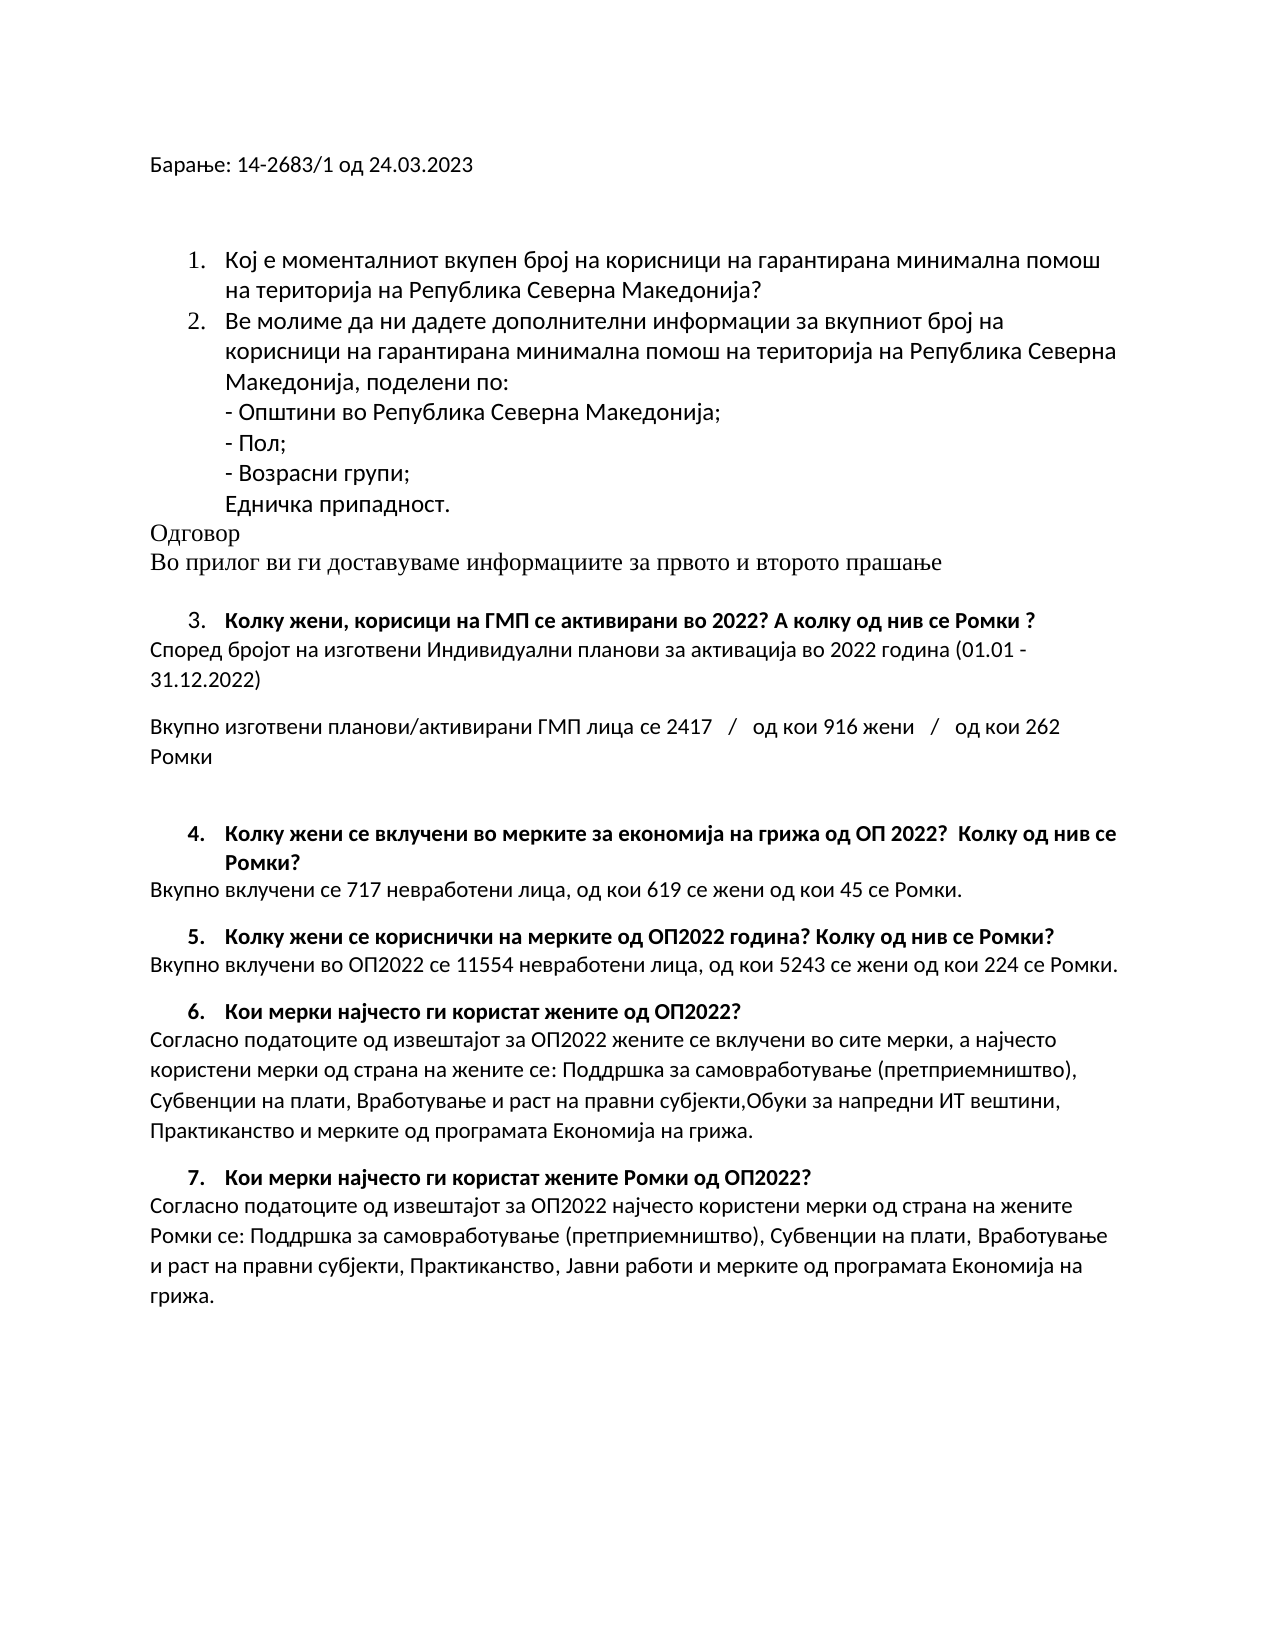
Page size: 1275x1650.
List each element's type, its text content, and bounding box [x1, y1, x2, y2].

text Едничка припадност. [225, 488, 1125, 518]
list Кои мерки најчесто ги користат жените од ОП2022? [187, 997, 1125, 1025]
text Согласно податоците од извештајот за ОП2022 жените се вклучени во сите мерки, а најчесто користени мерки од страна на жените се: Поддршка за самовработување (претприемништво), Субвенции на плати, Вработување и раст на правни субјекти,Обуки за напредни ИТ вештини, Практиканство и мерките од програмата Економија на грижа. [150, 1025, 1125, 1144]
list Ве молиме да ни дадете дополнителни информации за вкупниот број на корисници на гарантирана минимална помош на територија на Република Северна Македонија, поделени по: [187, 305, 1125, 396]
text - Пол; [225, 427, 1125, 457]
text Одговор [150, 518, 1125, 547]
text Вкупно изготвени планови/активирани ГМП лица се 2417 / од кои 916 жени / од кои 262 Ромки [150, 712, 1125, 771]
list Колку жени се кориснички на мерките од ОП2022 година? Колку од нив се Ромки? [187, 922, 1125, 951]
list Колку жени, корисици на ГМП се активирани во 2022? А колку од нив се Ромки ? [187, 605, 1125, 635]
text - Општини во Република Северна Македонија; [225, 396, 1125, 427]
text Вкупно вклучени се 717 невработени лица, од кои 619 се жени од кои 45 се Ромки. [150, 876, 1125, 904]
list Кој е моменталниот вкупен број на корисници на гарантирана минимална помош на територија на Република Северна Македонија? [187, 244, 1125, 305]
text Согласно податоците од извештајот за ОП2022 најчесто користени мерки од страна на жените Ромки се: Поддршка за самовработување (претприемништво), Субвенции на плати, Вработување и раст на правни субјекти, Практиканство, Јавни работи и мерките од програмата Економија на грижа. [150, 1191, 1125, 1309]
text Во прилог ви ги доставуваме информациите за првото и второто прашање [150, 547, 1125, 576]
text Вкупно вклучени во ОП2022 се 11554 невработени лица, од кои 5243 се жени од кои 224 се Ромки. [150, 951, 1125, 978]
text - Возрасни групи; [225, 457, 1125, 488]
list Кои мерки најчесто ги користат жените Ромки од ОП2022? [187, 1163, 1125, 1191]
list Колку жени се вклучени во мерките за економија на грижа од ОП 2022? Колку од нив се Ромки? [187, 819, 1125, 876]
text Според бројот на изготвени Индивидуални планови за активација во 2022 година (01.01 - 31.12.2022) [150, 635, 1125, 693]
text Барање: 14-2683/1 од 24.03.2023 [150, 150, 1125, 178]
